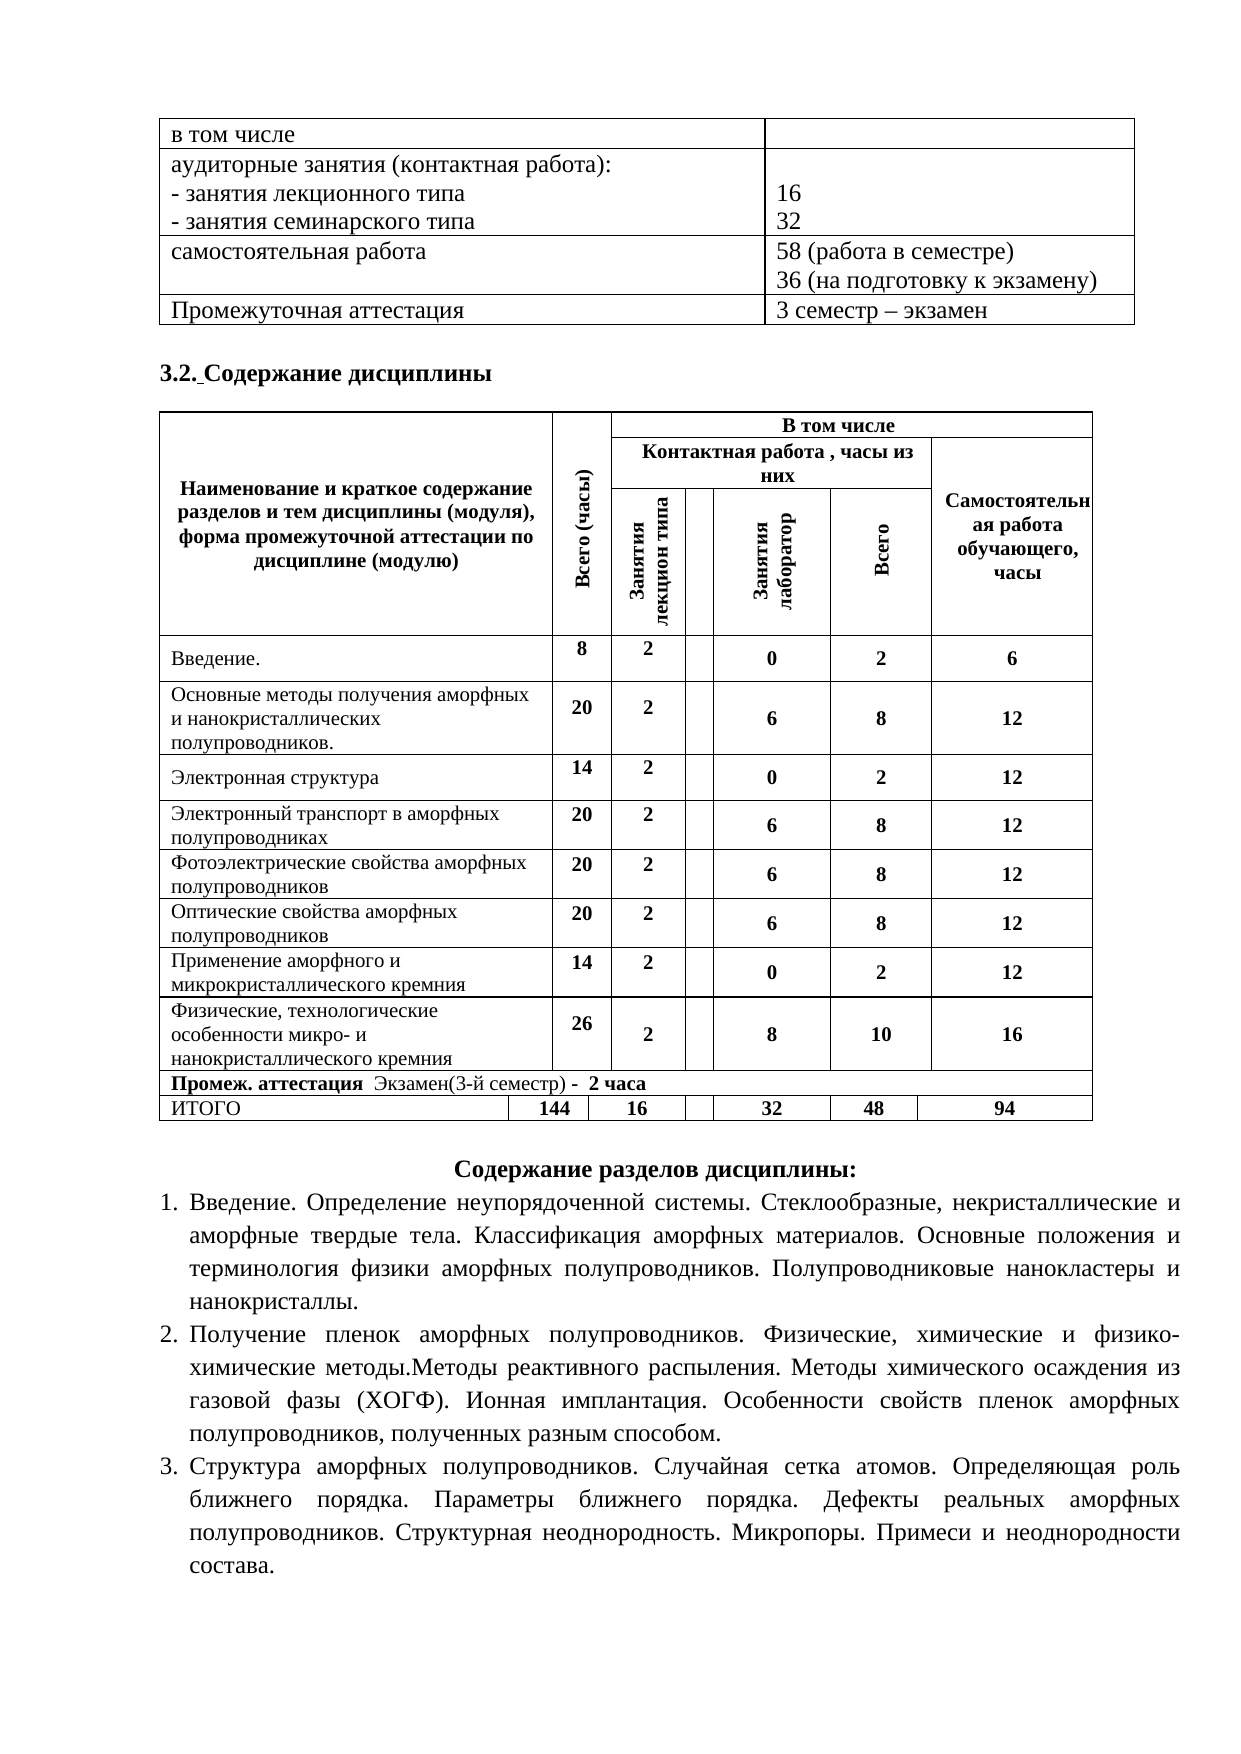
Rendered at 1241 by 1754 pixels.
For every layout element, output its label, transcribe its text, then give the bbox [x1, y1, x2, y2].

table_cell Занятия лаборатор типа [714, 489, 830, 635]
table_cell 0 [714, 755, 830, 800]
table_cell 6 [714, 899, 830, 947]
table_cell 14 [553, 948, 611, 996]
table_cell в том числе [160, 119, 764, 148]
table_cell 16 32 [766, 149, 1134, 235]
table_cell аудиторные занятия (контактная работа): - занятия лекционного типа - занятия семинарского типа [160, 149, 764, 235]
table_cell 20 [553, 801, 611, 849]
table_cell 2 [831, 948, 931, 996]
table_cell Самостоятельная работа обучающего, часы [932, 438, 1092, 635]
table_cell 8 [714, 998, 830, 1070]
table_cell 8 [831, 682, 931, 754]
text Содержание разделов дисциплины: [159, 1154, 1152, 1183]
table_cell 0 [714, 636, 830, 681]
table_cell [686, 998, 713, 1070]
table_cell 10 [831, 998, 931, 1070]
table_cell 12 [932, 682, 1092, 754]
list Введение. Определение неупорядоченной системы. Стеклообразные, некристаллические и аморфные твердые тела. Классификация аморфных материалов. Основные положения и терминология физики аморфных полупроводников. Полупроводниковые нанокластеры и нанокристаллы. [159, 1187, 1181, 1315]
table_cell 144 [509, 1096, 588, 1120]
table_cell Применение аморфного и микрокристаллического кремния [160, 948, 552, 996]
table_cell 2 [831, 755, 931, 800]
table_cell Оптические свойства аморфных полупроводников [160, 899, 552, 947]
table_cell 58 (работа в семестре) 36 (на подготовку к экзамену) [766, 236, 1134, 294]
table_header Наименование и краткое содержание разделов и тем дисциплины (модуля), форма промежуточной аттестации по дисциплине (модулю) [160, 413, 552, 635]
table_cell 2 [612, 636, 685, 681]
table_cell 26 [553, 998, 611, 1070]
table_cell 8 [831, 899, 931, 947]
table_cell 2 [831, 636, 931, 681]
table_cell 32 [714, 1096, 830, 1120]
table_cell [686, 755, 713, 800]
table_cell 48 [831, 1096, 917, 1120]
table_cell 16 [932, 998, 1092, 1070]
table_cell 2 [612, 682, 685, 754]
table_cell 3 семестр – экзамен [766, 295, 1134, 323]
table_cell 0 [714, 948, 830, 996]
table_cell 12 [932, 850, 1092, 898]
table_cell [686, 682, 713, 754]
table_cell Фотоэлектрические свойства аморфных полупроводников [160, 850, 552, 898]
table_cell Электронный транспорт в аморфных полупроводниках [160, 801, 552, 849]
table_cell 8 [831, 801, 931, 849]
table_cell 20 [553, 899, 611, 947]
table_cell 6 [714, 801, 830, 849]
table_cell 6 [932, 636, 1092, 681]
table_cell 12 [932, 899, 1092, 947]
list Структура аморфных полупроводников. Случайная сетка атомов. Определяющая роль ближнего порядка. Параметры ближнего порядка. Дефекты реальных аморфных полупроводников. Структурная неоднородность. Микропоры. Примеси и неоднородности состава. [159, 1451, 1181, 1579]
table_cell 2 [612, 899, 685, 947]
table_cell [766, 119, 1134, 148]
table_cell 12 [932, 755, 1092, 800]
table_cell 94 [918, 1096, 1092, 1120]
table_cell [686, 489, 713, 635]
table_cell 6 [714, 682, 830, 754]
table_cell [686, 948, 713, 996]
table_cell [686, 636, 713, 681]
table_cell 2 [612, 948, 685, 996]
list Получение пленок аморфных полупроводников. Физические, химические и физико-химические методы.Методы реактивного распыления. Методы химического осаждения из газовой фазы (ХОГФ). Ионная имплантация. Особенности свойств пленок аморфных полупроводников, полученных разным способом. [159, 1319, 1181, 1447]
table_cell 16 [589, 1096, 685, 1120]
table_cell [686, 899, 713, 947]
table_cell 2 [612, 998, 685, 1070]
table_cell [686, 801, 713, 849]
table_cell 6 [714, 850, 830, 898]
table_cell Промежуточная аттестация [160, 295, 764, 323]
table_cell Введение. [160, 636, 552, 681]
table_cell Физические, технологические особенности микро- и нанокристаллического кремния [160, 998, 552, 1070]
table_cell Занятия лекцион типа [612, 489, 685, 635]
table_header Всего (часы) [553, 413, 611, 635]
table_cell [686, 1096, 713, 1120]
table_cell 2 [612, 755, 685, 800]
table_cell Всего [831, 489, 931, 635]
table_cell Контактная работа , часы из них [612, 438, 931, 488]
table_cell 14 [553, 755, 611, 800]
table_cell 8 [831, 850, 931, 898]
table_cell 2 [612, 801, 685, 849]
table_cell 20 [553, 682, 611, 754]
table_cell 12 [932, 948, 1092, 996]
table_cell 8 [553, 636, 611, 681]
table_cell Основные методы получения аморфных и нанокристаллических полупроводников. [160, 682, 552, 754]
table_cell самостоятельная работа [160, 236, 764, 294]
table_header В том числе [612, 413, 1092, 437]
table_cell [686, 850, 713, 898]
table_cell 12 [932, 801, 1092, 849]
table_cell ИТОГО [160, 1096, 508, 1120]
table_cell 20 [553, 850, 611, 898]
table_cell 2 [612, 850, 685, 898]
table_cell Электронная структура [160, 755, 552, 800]
table_cell Промеж. аттестация Экзамен(3-й семестр) - 2 часа [160, 1071, 1092, 1095]
text 3.2. Содержание дисциплины [159, 358, 1152, 386]
